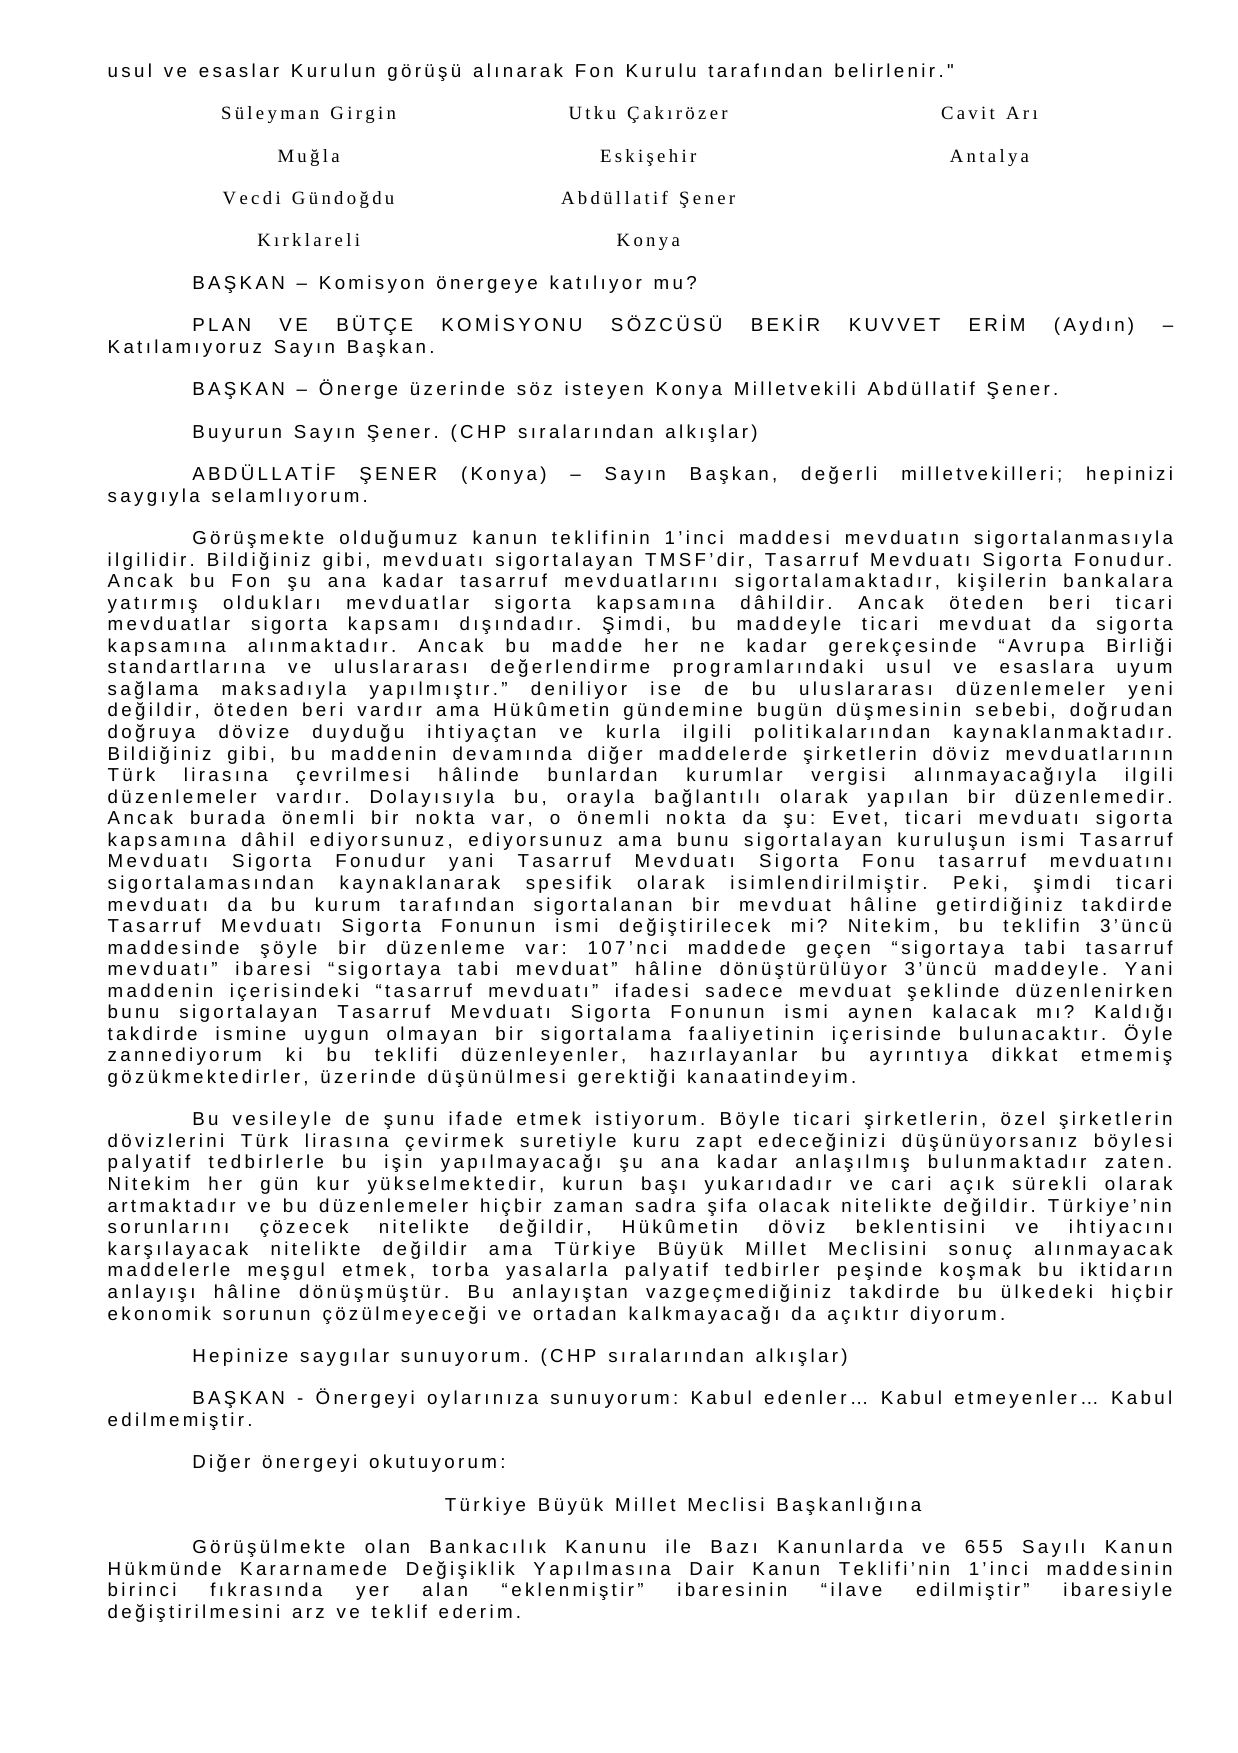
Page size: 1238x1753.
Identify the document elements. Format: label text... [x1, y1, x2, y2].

text ABDÜLLATİF ŞENER (Konya) – Sayın Başkan, değerli milletvekilleri; hepinizi saygıyla selamlıyorum. [107, 463, 1174, 506]
text Buyurun Sayın Şener. (CHP sıralarından alkışlar) [107, 420, 1174, 442]
text Muğla Eskişehir Antalya [107, 144, 1174, 166]
text BAŞKAN – Önerge üzerinde söz isteyen Konya Milletvekili Abdüllatif Şener. [107, 378, 1174, 399]
text Diğer önergeyi okutuyorum: [107, 1451, 1174, 1473]
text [107, 60, 1174, 81]
text PLAN VE BÜTÇE KOMİSYONU SÖZCÜSÜ BEKİR KUVVET ERİM (Aydın) – Katılamıyoruz Sayın Başkan. [107, 314, 1174, 357]
text BAŞKAN - Önergeyi oylarınıza sunuyorum: Kabul edenler… Kabul etmeyenler… Kabul edilmemiştir. [107, 1387, 1174, 1430]
text Bu vesileyle de şunu ifade etmek istiyorum. Böyle ticari şirketlerin, özel şirketlerin dövizlerini Türk lirasına çevirmek suretiyle kuru zapt edeceğinizi düşünüyorsanız böylesi palyatif tedbirlerle bu işin yapılmayacağı şu ana kadar anlaşılmış bulunmaktadır zaten. Nitekim her gün kur yükselmektedir, kurun başı yukarıdadır ve cari açık sürekli olarak artmaktadır ve bu düzenlemeler hiçbir zaman sadra şifa olacak nitelikte değildir. Türkiye’nin sorunlarını çözecek nitelikte değildir, Hükûmetin döviz beklentisini ve ihtiyacını karşılayacak nitelikte değildir ama Türkiye Büyük Millet Meclisini sonuç alınmayacak maddelerle meşgul etmek, torba yasalarla palyatif tedbirler peşinde koşmak bu iktidarın anlayışı hâline dönüşmüştür. Bu anlayıştan vazgeçmediğiniz takdirde bu ülkedeki hiçbir ekonomik sorunun çözülmeyeceği ve ortadan kalkmayacağı da açıktır diyorum. [107, 1108, 1174, 1324]
text Kırklareli Konya [107, 229, 1174, 251]
text Süleyman Girgin Utku Çakırözer Cavit Arı [107, 102, 1174, 124]
text Hepinize saygılar sunuyorum. (CHP sıralarından alkışlar) [107, 1345, 1174, 1366]
text Görüşmekte olduğumuz kanun teklifinin 1’inci maddesi mevduatın sigortalanmasıyla ilgilidir. Bildiğiniz gibi, mevduatı sigortalayan TMSF’dir, Tasarruf Mevduatı Sigorta Fonudur. Ancak bu Fon şu ana kadar tasarruf mevduatlarını sigortalamaktadır, kişilerin bankalara yatırmış oldukları mevduatlar sigorta kapsamına dâhildir. Ancak öteden beri ticari mevduatlar sigorta kapsamı dışındadır. Şimdi, bu maddeyle ticari mevduat da sigorta kapsamına alınmaktadır. Ancak bu madde her ne kadar gerekçesinde “Avrupa Birliği standartlarına ve uluslararası değerlendirme programlarındaki usul ve esaslara uyum sağlama maksadıyla yapılmıştır.” deniliyor ise de bu uluslararası düzenlemeler yeni değildir, öteden beri vardır ama Hükûmetin gündemine bugün düşmesinin sebebi, doğrudan doğruya dövize duyduğu ihtiyaçtan ve kurla ilgili politikalarından kaynaklanmaktadır. Bildiğiniz gibi, bu maddenin devamında diğer maddelerde şirketlerin döviz mevduatlarının Türk lirasına çevrilmesi hâlinde bunlardan kurumlar vergisi alınmayacağıyla ilgili düzenlemeler vardır. Dolayısıyla bu, orayla bağlantılı olarak yapılan bir düzenlemedir. Ancak burada önemli bir nokta var, o önemli nokta da şu: Evet, ticari mevduatı sigorta kapsamına dâhil ediyorsunuz, ediyorsunuz ama bunu sigortalayan kuruluşun ismi Tasarruf Mevduatı Sigorta Fonudur yani Tasarruf Mevduatı Sigorta Fonu tasarruf mevduatını sigortalamasından kaynaklanarak spesifik olarak isimlendirilmiştir. Peki, şimdi ticari mevduatı da bu kurum tarafından sigortalanan bir mevduat hâline getirdiğiniz takdirde Tasarruf Mevduatı Sigorta Fonunun ismi değiştirilecek mi? Nitekim, bu teklifin 3’üncü maddesinde şöyle bir düzenleme var: 107’nci maddede geçen “sigortaya tabi tasarruf mevduatı” ibaresi “sigortaya tabi mevduat” hâline dönüştürülüyor 3’üncü maddeyle. Yani maddenin içerisindeki “tasarruf mevduatı” ifadesi sadece mevduat şeklinde düzenlenirken bunu sigortalayan Tasarruf Mevduatı Sigorta Fonunun ismi aynen kalacak mı? Kaldığı takdirde ismine uygun olmayan bir sigortalama faaliyetinin içerisinde bulunacaktır. Öyle zannediyorum ki bu teklifi düzenleyenler, hazırlayanlar bu ayrıntıya dikkat etmemiş gözükmektedirler, üzerinde düşünülmesi gerektiği kanaatindeyim. [107, 527, 1174, 1087]
text Vecdi Gündoğdu Abdüllatif Şener [107, 187, 1174, 208]
text BAŞKAN – Komisyon önergeye katılıyor mu? [107, 272, 1174, 293]
text Görüşülmekte olan Bankacılık Kanunu ile Bazı Kanunlarda ve 655 Sayılı Kanun Hükmünde Kararnamede Değişiklik Yapılmasına Dair Kanun Teklifi’nin 1’inci maddesinin birinci fıkrasında yer alan “eklenmiştir” ibaresinin “ilave edilmiştir” ibaresiyle değiştirilmesini arz ve teklif ederim. [107, 1536, 1174, 1622]
text Türkiye Büyük Millet Meclisi Başkanlığına [107, 1493, 1174, 1515]
